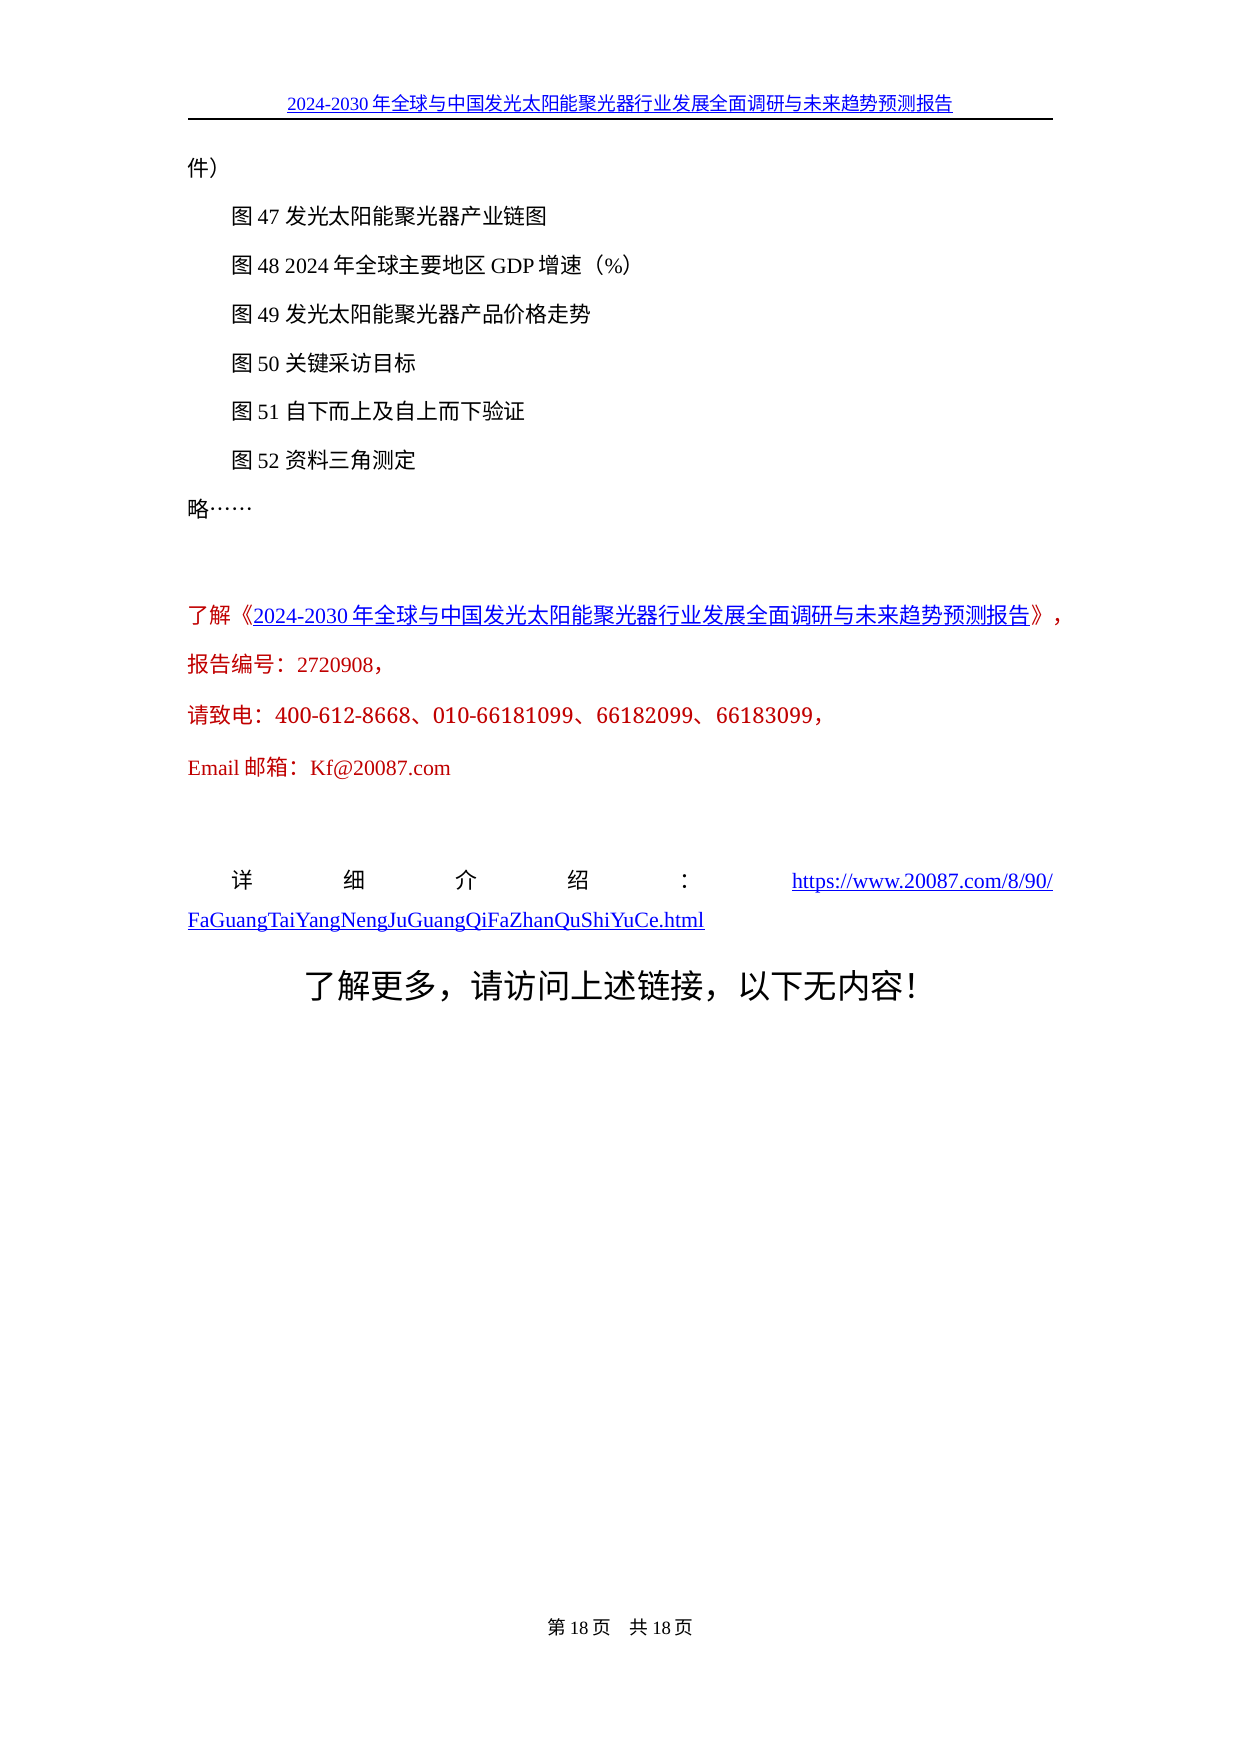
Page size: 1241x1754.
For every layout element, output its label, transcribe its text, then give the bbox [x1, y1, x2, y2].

title 了解更多，请访问上述链接，以下无内容！ [187, 952, 1053, 1017]
text 请致电：400-612-8668、010-66181099、66182099、66183099， [187, 698, 1053, 731]
text 详细介绍：https://www.20087.com/8/90/FaGuangTaiYangNengJuGuangQiFaZhanQuShiYuCe.html [187, 863, 1053, 936]
text Email邮箱：Kf@20087.com [187, 750, 1053, 782]
text 了解《2024-2030年全球与中国发光太阳能聚光器行业发展全面调研与未来趋势预测报告》，报告编号：2720908， [187, 598, 1053, 679]
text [187, 150, 1053, 524]
